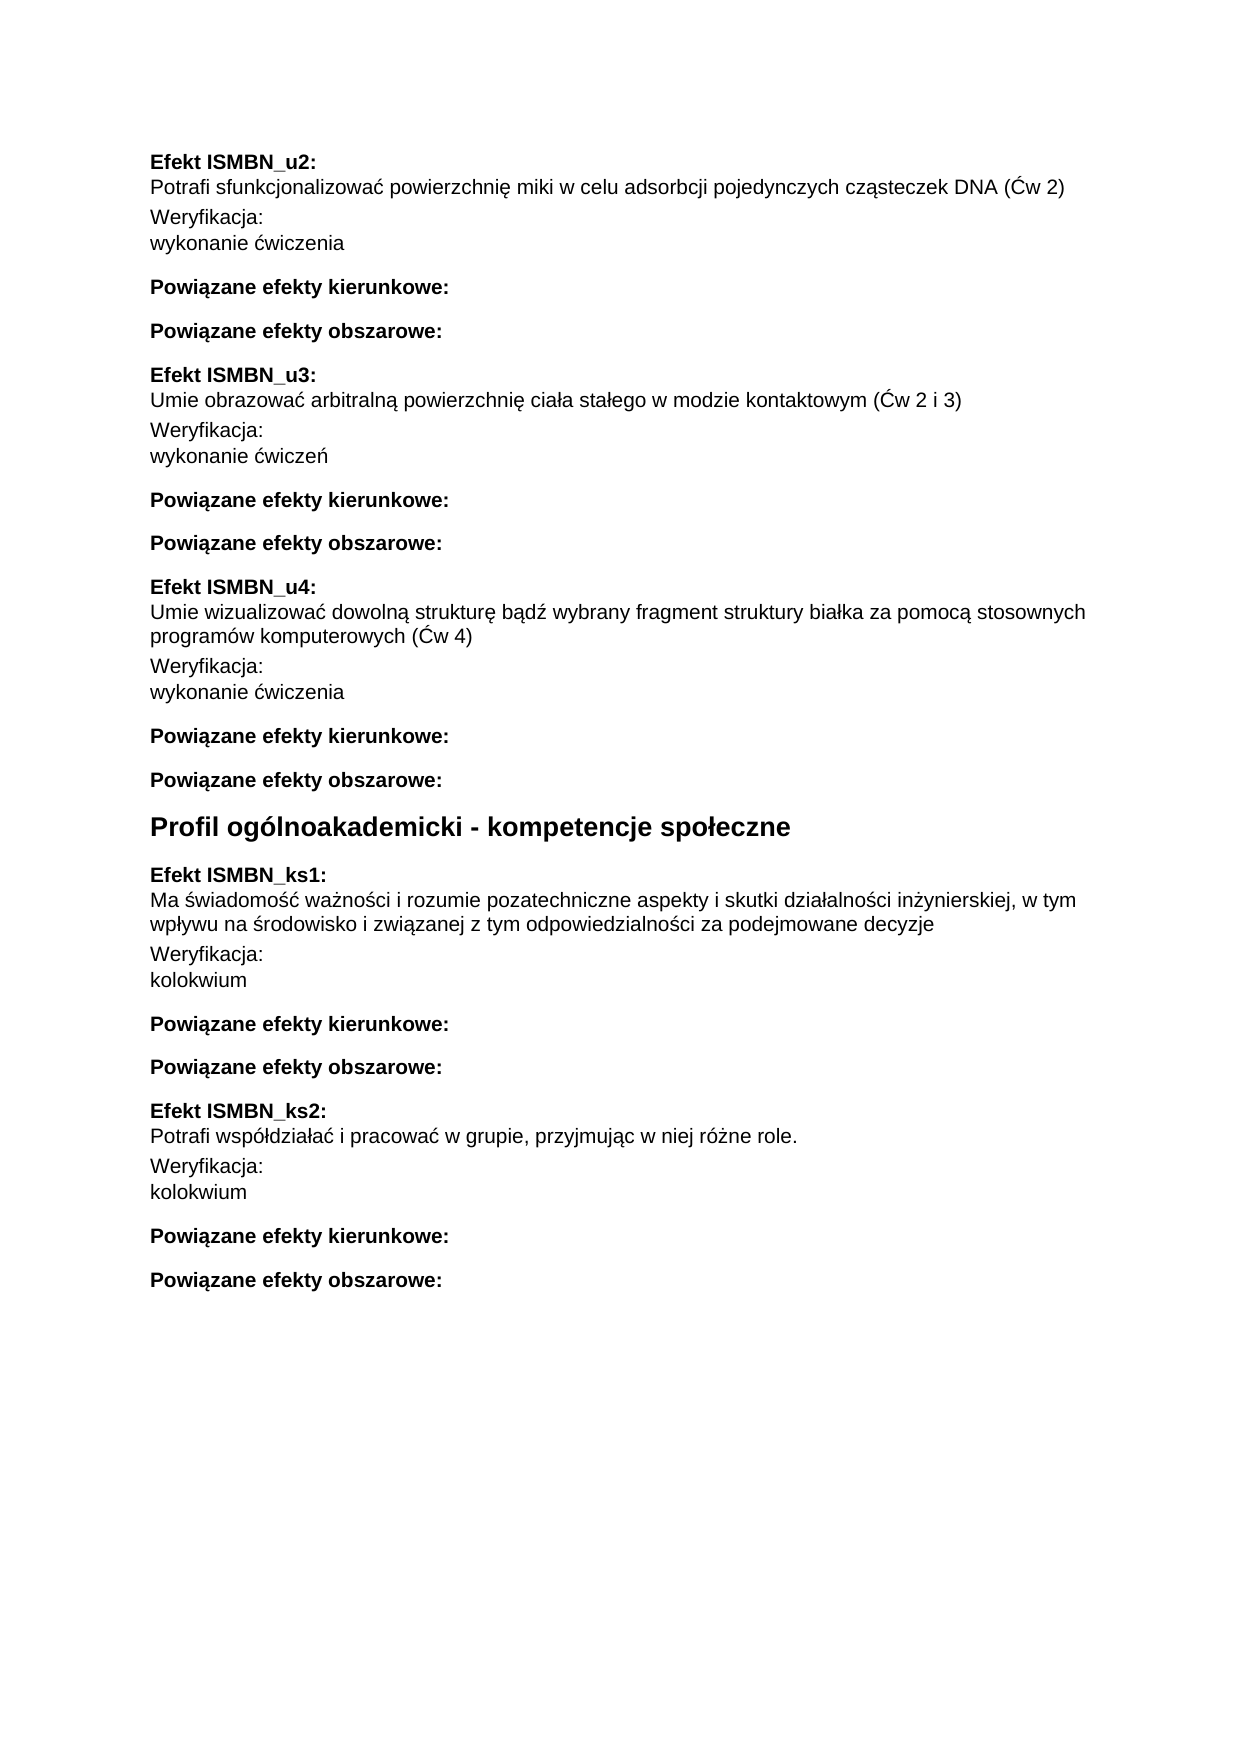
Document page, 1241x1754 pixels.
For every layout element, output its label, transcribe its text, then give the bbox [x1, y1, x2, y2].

text wykonanie ćwiczenia [150, 231, 1090, 255]
text Umie obrazować arbitralną powierzchnię ciała stałego w modzie kontaktowym (Ćw 2 i 3) [150, 387, 1090, 411]
text Powiązane efekty kierunkowe: [150, 275, 1090, 299]
text Efekt ISMBN_u2: [150, 150, 1090, 174]
text Potrafi sfunkcjonalizować powierzchnię miki w celu adsorbcji pojedynczych cząsteczek DNA (Ćw 2) [150, 175, 1090, 199]
text Efekt ISMBN_ks2: [150, 1099, 1090, 1123]
text Ma świadomość ważności i rozumie pozatechniczne aspekty i skutki działalności inżynierskiej, w tym wpływu na środowisko i związanej z tym odpowiedzialności za podejmowane decyzje [150, 887, 1090, 935]
text wykonanie ćwiczeń [150, 444, 1090, 468]
text Weryfikacja: [150, 1154, 1090, 1178]
text Potrafi współdziałać i pracować w grupie, przyjmując w niej różne role. [150, 1124, 1090, 1148]
text Efekt ISMBN_u3: [150, 362, 1090, 386]
text Weryfikacja: [150, 942, 1090, 966]
text Powiązane efekty kierunkowe: [150, 724, 1090, 748]
text Powiązane efekty obszarowe: [150, 1268, 1090, 1292]
text Weryfikacja: [150, 654, 1090, 678]
text Powiązane efekty obszarowe: [150, 768, 1090, 792]
text Powiązane efekty obszarowe: [150, 319, 1090, 343]
subtitle Profil ogólnoakademicki - kompetencje społeczne [150, 811, 1090, 843]
text wykonanie ćwiczenia [150, 680, 1090, 704]
text Weryfikacja: [150, 205, 1090, 229]
text Efekt ISMBN_u4: [150, 575, 1090, 599]
text Efekt ISMBN_ks1: [150, 862, 1090, 886]
text Powiązane efekty kierunkowe: [150, 1011, 1090, 1035]
text kolokwium [150, 1180, 1090, 1204]
text Powiązane efekty obszarowe: [150, 531, 1090, 555]
text Weryfikacja: [150, 418, 1090, 442]
text Powiązane efekty kierunkowe: [150, 487, 1090, 511]
text kolokwium [150, 968, 1090, 992]
text Powiązane efekty obszarowe: [150, 1055, 1090, 1079]
text Powiązane efekty kierunkowe: [150, 1224, 1090, 1248]
text Umie wizualizować dowolną strukturę bądź wybrany fragment struktury białka za pomocą stosownych programów komputerowych (Ćw 4) [150, 600, 1090, 648]
